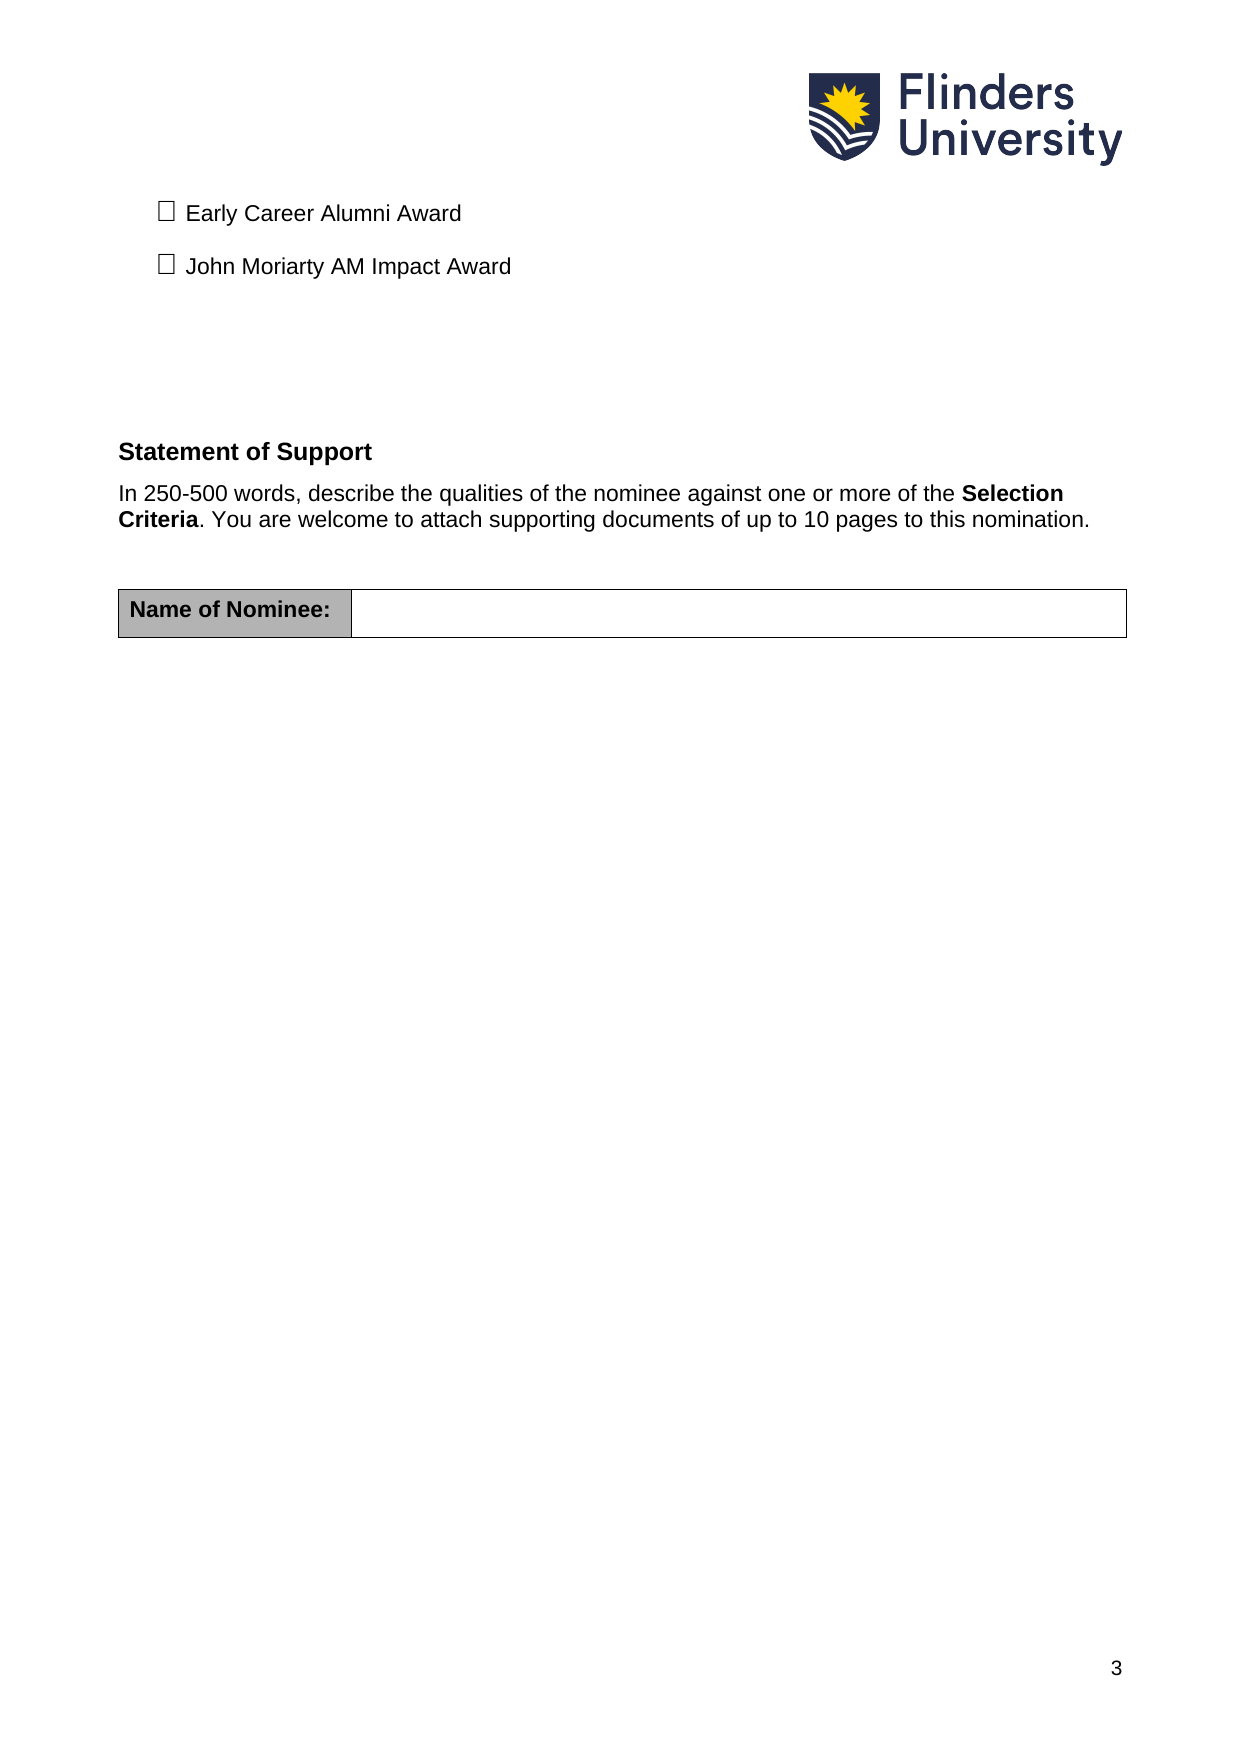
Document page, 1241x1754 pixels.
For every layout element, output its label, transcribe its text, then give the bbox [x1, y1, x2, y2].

picture [809, 73, 1123, 166]
table_header [352, 590, 1126, 637]
table_header Name of Nominee: [119, 590, 351, 637]
text Statement of Support In 250-500 words, describe the qualities of the nominee against one or more of the Selection Criteria. You are welcome to attach supporting documents of up to 10 pages to this nomination. [118, 436, 1122, 532]
text  Early Career Alumni Award  John Moriarty AM Impact Award [155, 194, 1122, 281]
